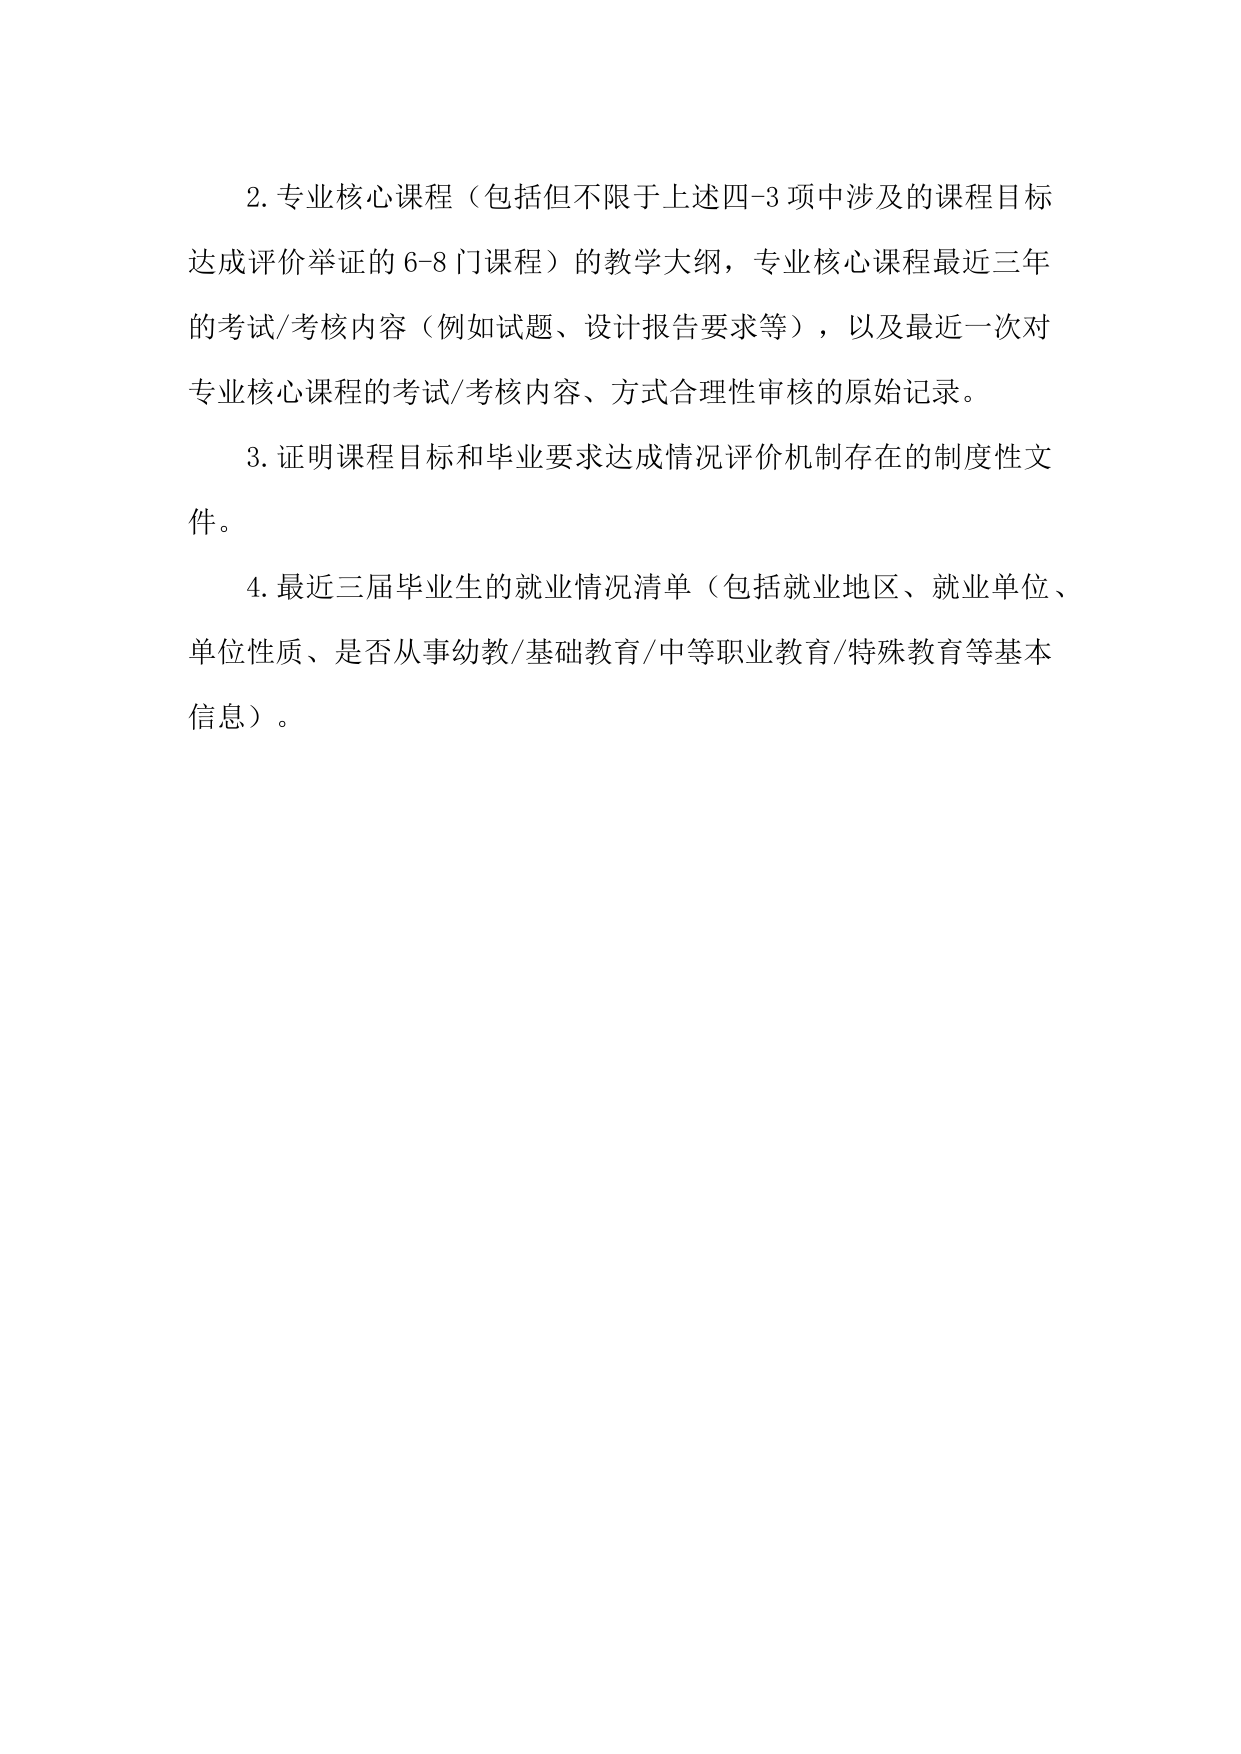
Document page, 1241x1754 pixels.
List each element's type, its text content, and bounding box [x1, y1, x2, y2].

text 4.最近三届毕业生的就业情况清单（包括就业地区、就业单位、单位性质、是否从事幼教/基础教育/中等职业教育/特殊教育等基本信息）。 [187, 552, 1053, 747]
text 3.证明课程目标和毕业要求达成情况评价机制存在的制度性文件。 [187, 422, 1053, 552]
text 2.专业核心课程（包括但不限于上述四-3项中涉及的课程目标达成评价举证的6-8门课程）的教学大纲，专业核心课程最近三年的考试/考核内容（例如试题、设计报告要求等），以及最近一次对专业核心课程的考试/考核内容、方式合理性审核的原始记录。 [187, 162, 1053, 422]
